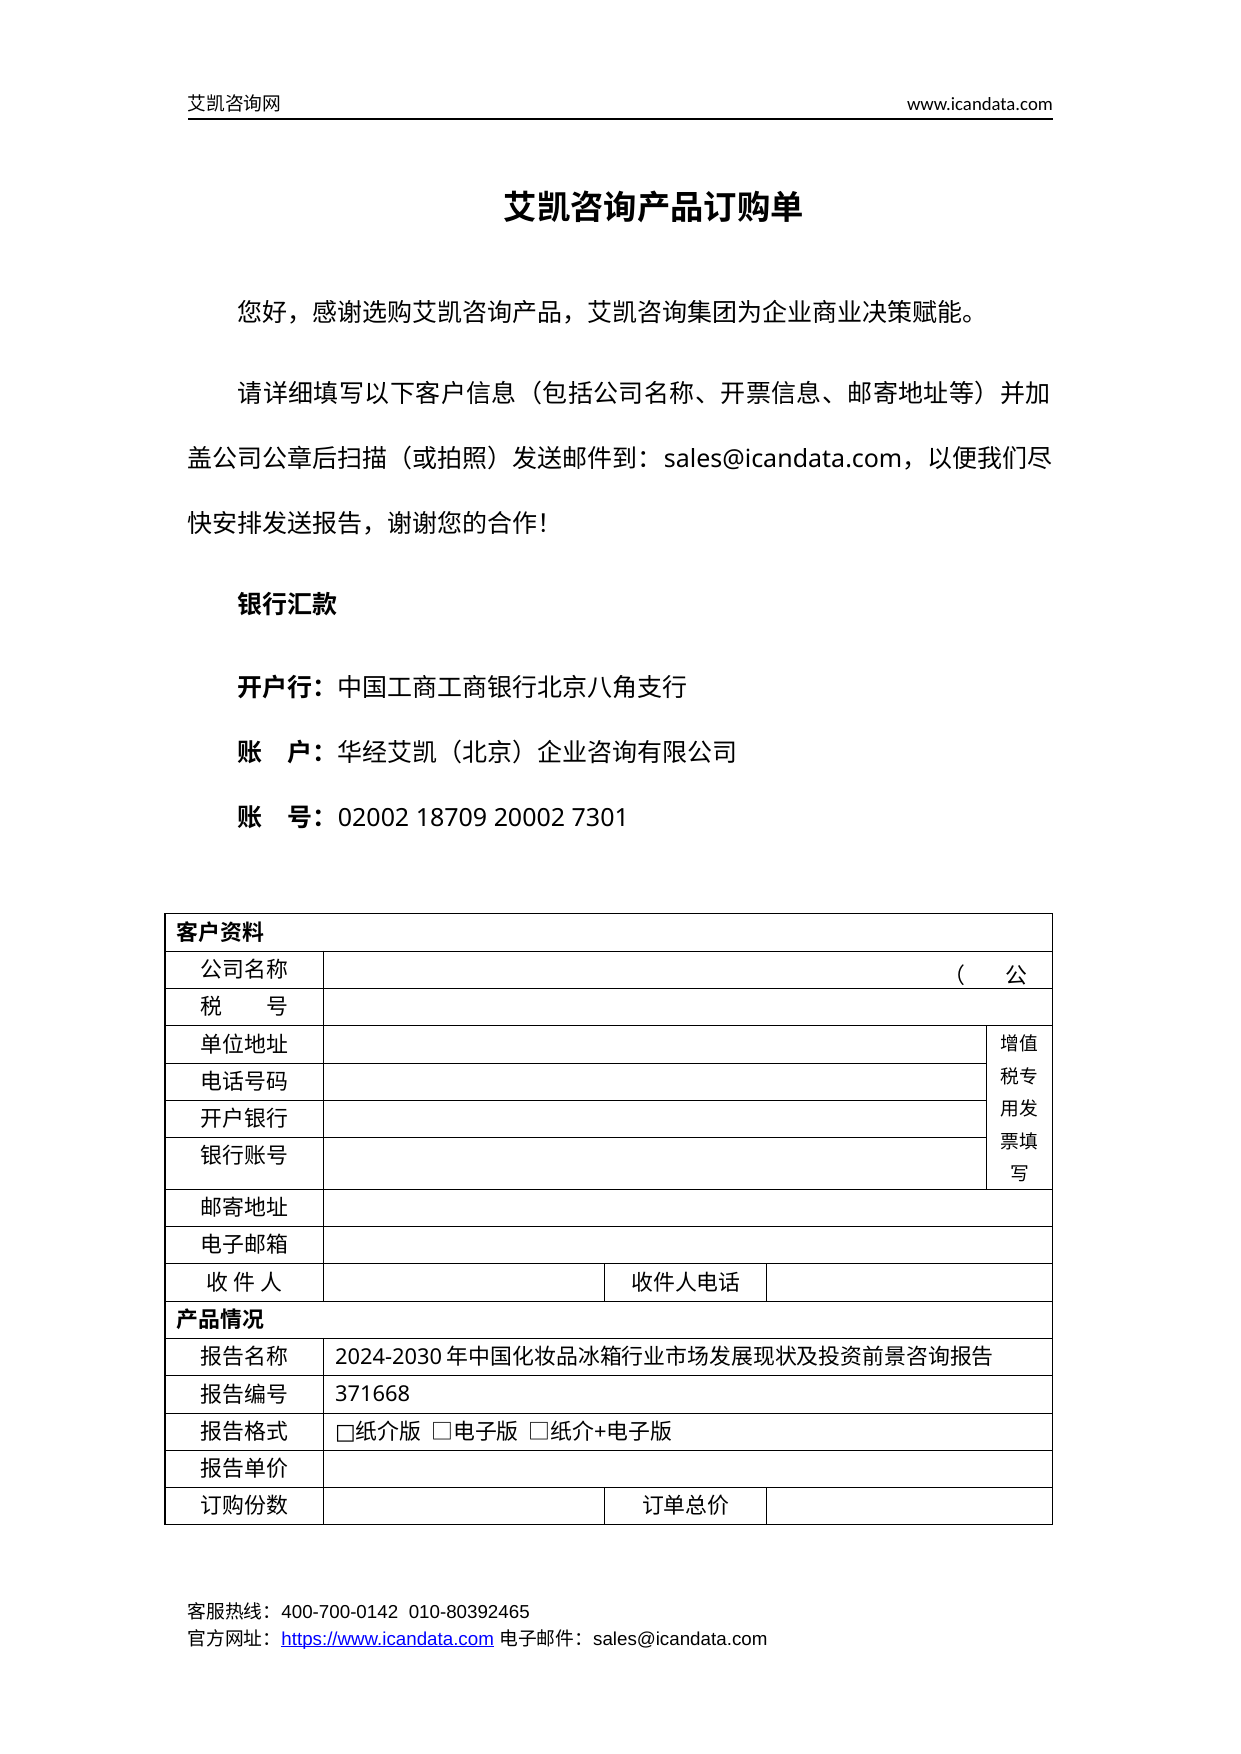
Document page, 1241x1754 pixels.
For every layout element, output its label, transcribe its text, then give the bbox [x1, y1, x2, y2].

table_cell [324, 1064, 986, 1100]
table_cell [324, 989, 1052, 1025]
table_cell 报告名称 [166, 1339, 323, 1375]
table_cell 报告单价 [166, 1451, 323, 1487]
table_cell □纸介版 □电子版 □纸介+电子版 [324, 1414, 1052, 1450]
text 账 号：02002 18709 20002 7301 [187, 783, 1053, 848]
table_cell 订单总价 [605, 1488, 766, 1524]
table_cell 单位地址 [166, 1026, 323, 1062]
table_cell 公司名称 [166, 952, 323, 988]
text 您好，感谢选购艾凯咨询产品，艾凯咨询集团为企业商业决策赋能。 [187, 278, 1053, 343]
table_cell 收件人电话 [605, 1264, 766, 1301]
table_cell 报告编号 [166, 1376, 323, 1412]
table_cell 报告格式 [166, 1414, 323, 1450]
table_cell 开户银行 [166, 1101, 323, 1137]
table_cell [324, 1026, 986, 1062]
table_cell [767, 1264, 1052, 1301]
table_cell 税 号 [166, 989, 323, 1025]
table_cell [767, 1488, 1052, 1524]
text 账 户：华经艾凯（北京）企业咨询有限公司 [187, 718, 1053, 783]
table_cell 电话号码 [166, 1064, 323, 1100]
table_cell [324, 1190, 1052, 1226]
text 请详细填写以下客户信息（包括公司名称、开票信息、邮寄地址等）并加盖公司公章后扫描（或拍照）发送邮件到：sales@icandata.com，以便我们尽快安排发送报告，谢谢您的合作！ [187, 359, 1053, 554]
text 银行汇款 [187, 570, 1053, 635]
table_cell [324, 1227, 1052, 1263]
table_cell [324, 1264, 604, 1301]
text 开户行：中国工商工商银行北京八角支行 [187, 653, 1053, 718]
table_cell [324, 1101, 986, 1137]
table_cell [324, 1138, 986, 1189]
table_cell 订购份数 [166, 1488, 323, 1524]
table_cell 电子邮箱 [166, 1227, 323, 1263]
table_cell 银行账号 [166, 1138, 323, 1189]
text 艾凯咨询产品订购单 [187, 172, 1053, 237]
table_cell [324, 1451, 1052, 1487]
table_cell [324, 1488, 604, 1524]
table_cell 邮寄地址 [166, 1190, 323, 1226]
table_cell 371668 [324, 1376, 1052, 1412]
table_cell 2024-2030年中国化妆品冰箱行业市场发展现状及投资前景咨询报告 [324, 1339, 1052, 1375]
table_cell 增值税专用发票填写 [987, 1026, 1052, 1189]
table_cell 产品情况 [166, 1302, 1052, 1338]
table_header 客户资料 [166, 914, 1052, 951]
table_cell 收 件 人 [166, 1264, 323, 1301]
table_cell [324, 952, 1052, 988]
